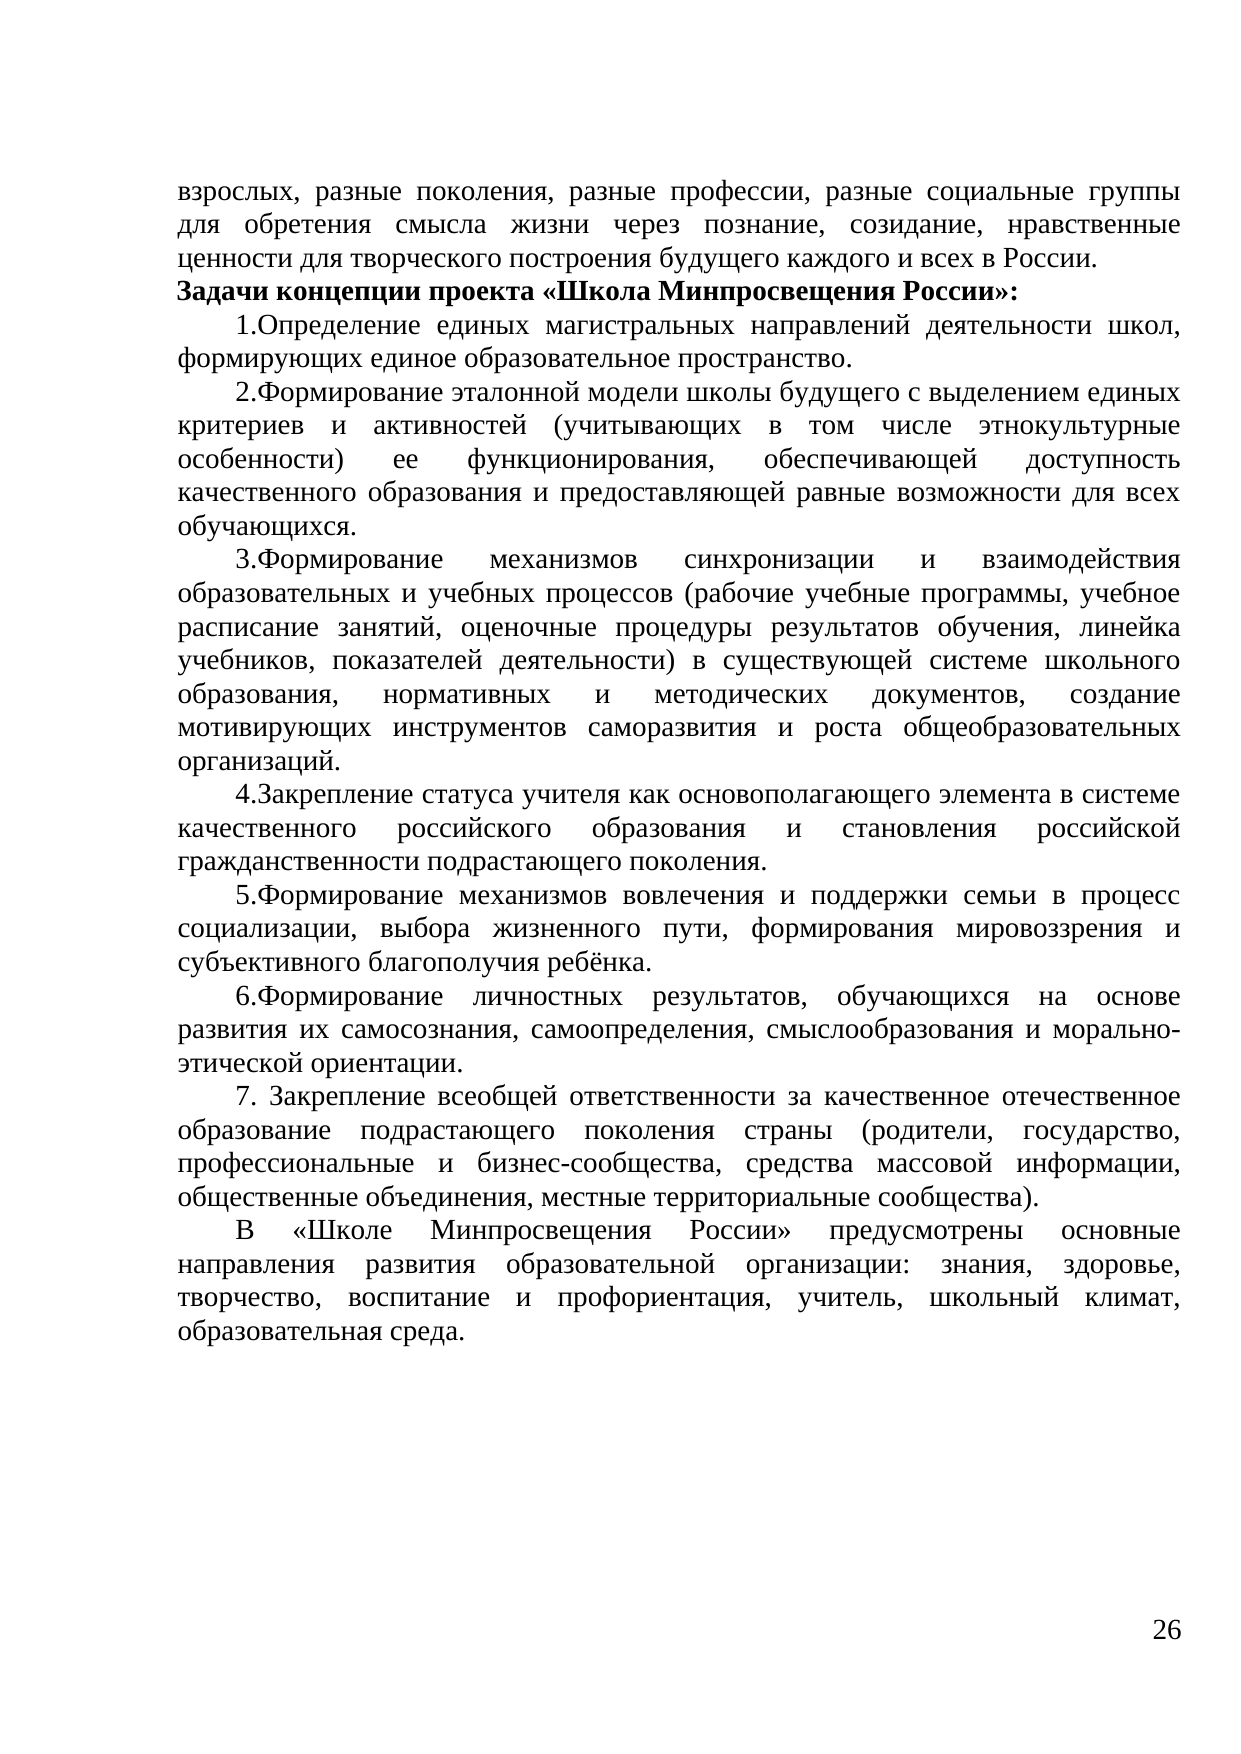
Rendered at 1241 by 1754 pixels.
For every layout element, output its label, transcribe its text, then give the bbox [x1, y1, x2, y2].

text В «Школе Минпросвещения России» предусмотрены основные направления развития образовательной организации: знания, здоровье, творчество, воспитание и профориентация, учитель, школьный климат, образовательная среда. [177, 1212, 1181, 1347]
text Задачи концепции проекта «Школа Минпросвещения России»: [176, 273, 1181, 307]
text 7. Закрепление всеобщей ответственности за качественное отечественное образование подрастающего поколения страны (родители, государство, профессиональные и бизнес-сообщества, средства массовой информации, общественные объединения, местные территориальные сообщества). [177, 1078, 1181, 1212]
text 3.Формирование механизмов синхронизации и взаимодействия образовательных и учебных процессов (рабочие учебные программы, учебное расписание занятий, оценочные процедуры результатов обучения, линейка учебников, показателей деятельности) в существующей системе школьного образования, нормативных и методических документов, создание мотивирующих инструментов саморазвития и роста общеобразовательных организаций. [177, 542, 1181, 776]
text 4.Закрепление статуса учителя как основополагающего элемента в системе качественного российского образования и становления российской гражданственности подрастающего поколения. [177, 776, 1181, 877]
text 2.Формирование эталонной модели школы будущего с выделением единых критериев и активностей (учитывающих в том числе этнокультурные особенности) ее функционирования, обеспечивающей доступность качественного образования и предоставляющей равные возможности для всех обучающихся. [177, 374, 1181, 542]
text 5.Формирование механизмов вовлечения и поддержки семьи в процесс социализации, выбора жизненного пути, формирования мировоззрения и субъективного благополучия ребёнка. [177, 877, 1181, 978]
text 6.Формирование личностных результатов, обучающихся на основе развития их самосознания, самоопределения, смыслообразования и морально-этической ориентации. [177, 978, 1181, 1078]
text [177, 173, 1181, 273]
text 1.Определение единых магистральных направлений деятельности школ, формирующих единое образовательное пространство. [177, 307, 1181, 374]
